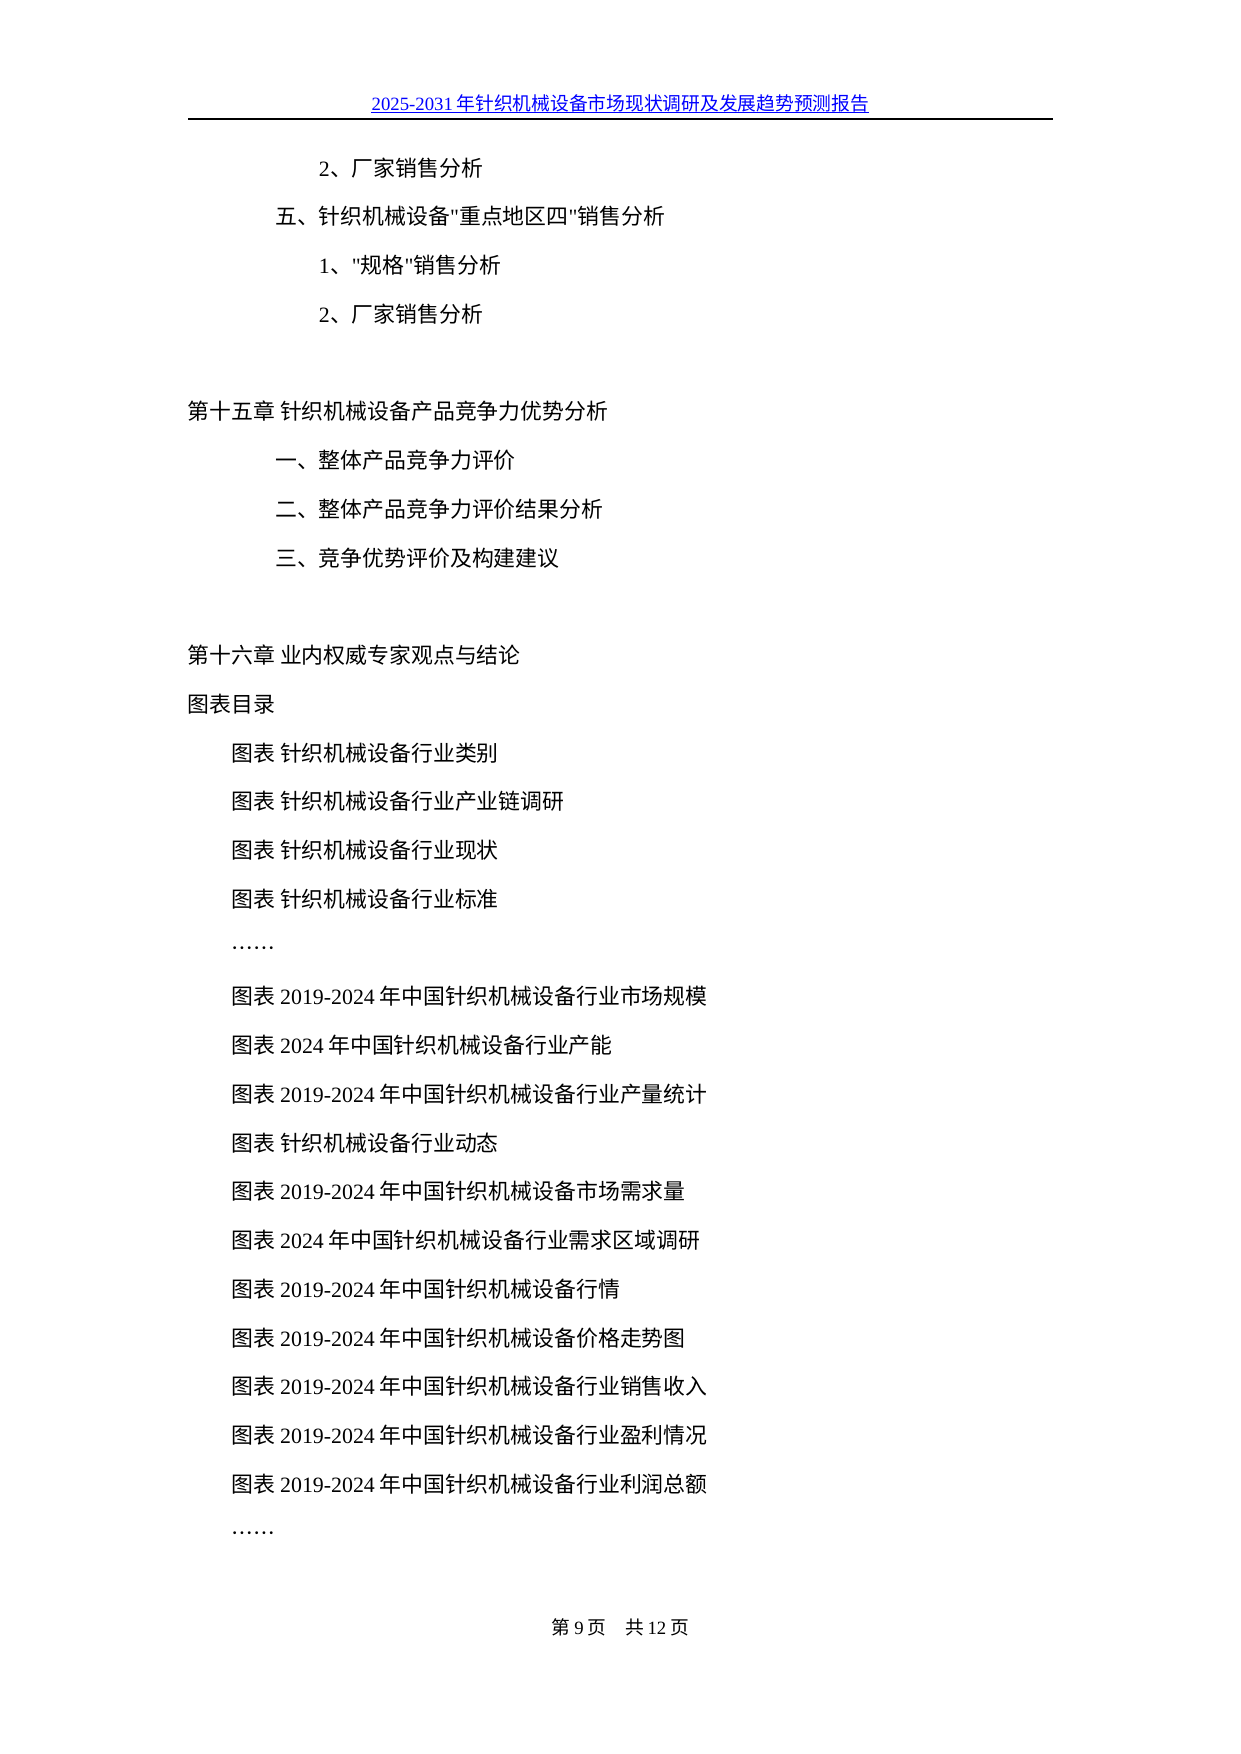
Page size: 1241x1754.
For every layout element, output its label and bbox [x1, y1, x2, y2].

text [187, 150, 1053, 1548]
